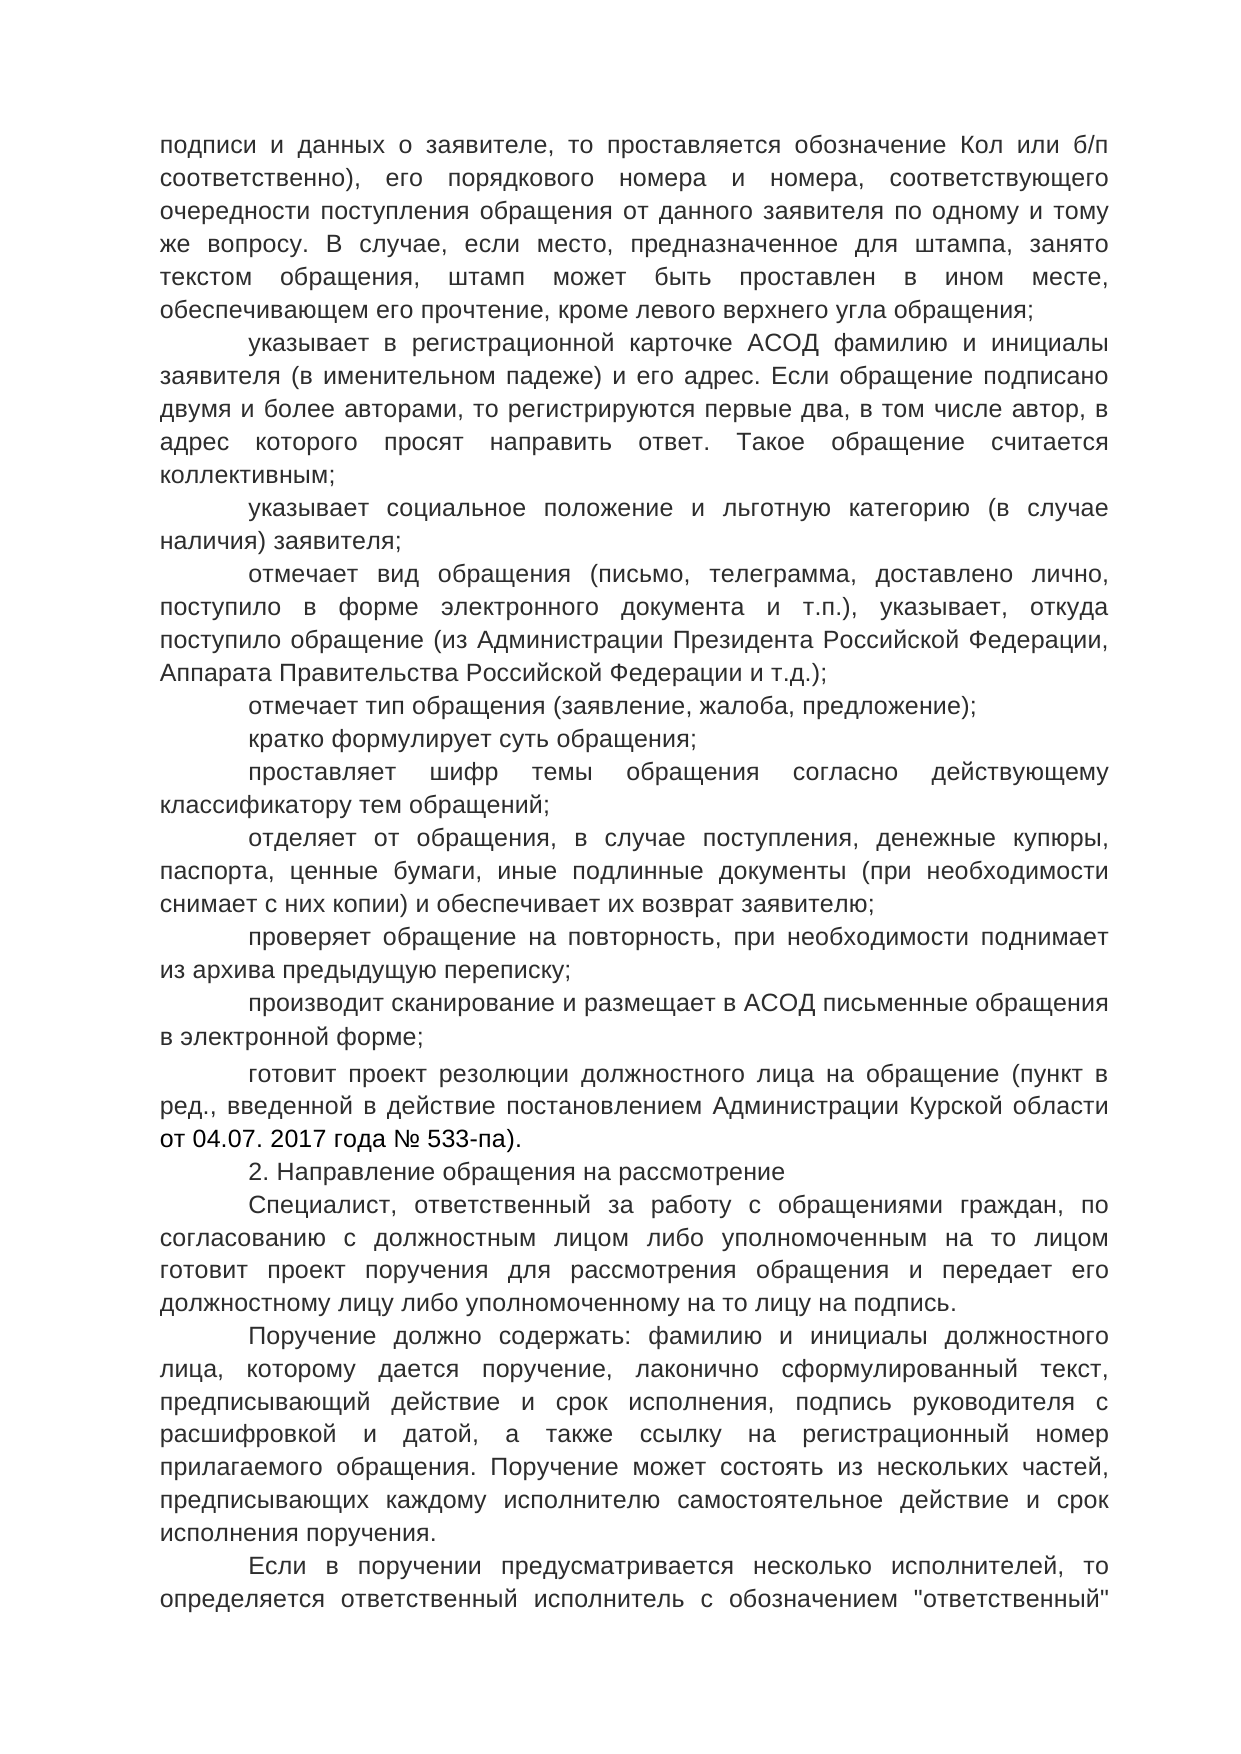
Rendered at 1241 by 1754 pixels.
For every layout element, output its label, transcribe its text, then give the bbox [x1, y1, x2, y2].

text готовит проект резолюции должностного лица на обращение (пункт в ред., введенной в действие постановлением Администрации Курской области от 04.07. 2017 года № 533-па). [159, 1054, 1110, 1153]
text проставляет шифр темы обращения согласно действующему классификатору тем обращений; [159, 757, 1110, 819]
text кратко формулирует суть обращения; [159, 724, 1110, 753]
text отделяет от обращения, в случае поступления, денежные купюры, паспорта, ценные бумаги, иные подлинные документы (при необходимости снимает с них копии) и обеспечивает их возврат заявителю; [159, 823, 1110, 918]
text отмечает тип обращения (заявление, жалоба, предложение); [159, 691, 1110, 720]
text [159, 130, 1110, 324]
text Поручение должно содержать: фамилию и инициалы должностного лица, которому дается поручение, лаконично сформулированный текст, предписывающий действие и срок исполнения, подпись руководителя с расшифровкой и датой, а также ссылку на регистрационный номер прилагаемого обращения. Поручение может состоять из нескольких частей, предписывающих каждому исполнителю самостоятельное действие и срок исполнения поручения. [159, 1317, 1110, 1547]
text 2. Направление обращения на рассмотрение [159, 1153, 1110, 1186]
text отмечает вид обращения (письмо, телеграмма, доставлено лично, поступило в форме электронного документа и т.п.), указывает, откуда поступило обращение (из Администрации Президента Российской Федерации, Аппарата Правительства Российской Федерации и т.д.); [159, 559, 1110, 687]
text Специалист, ответственный за работу с обращениями граждан, по согласованию с должностным лицом либо уполномоченным на то лицом готовит проект поручения для рассмотрения обращения и передает его должностному лицу либо уполномоченному на то лицу на подпись. [159, 1186, 1110, 1317]
text указывает в регистрационной карточке АСОД фамилию и инициалы заявителя (в именительном падеже) и его адрес. Если обращение подписано двумя и более авторами, то регистрируются первые два, в том числе автор, в адрес которого просят направить ответ. Такое обращение считается коллективным; [159, 328, 1110, 489]
text указывает социальное положение и льготную категорию (в случае наличия) заявителя; [159, 493, 1110, 555]
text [159, 1547, 1110, 1612]
text производит сканирование и размещает в АСОД письменные обращения в электронной форме; [159, 988, 1110, 1050]
text проверяет обращение на повторность, при необходимости поднимает из архива предыдущую переписку; [159, 922, 1110, 984]
